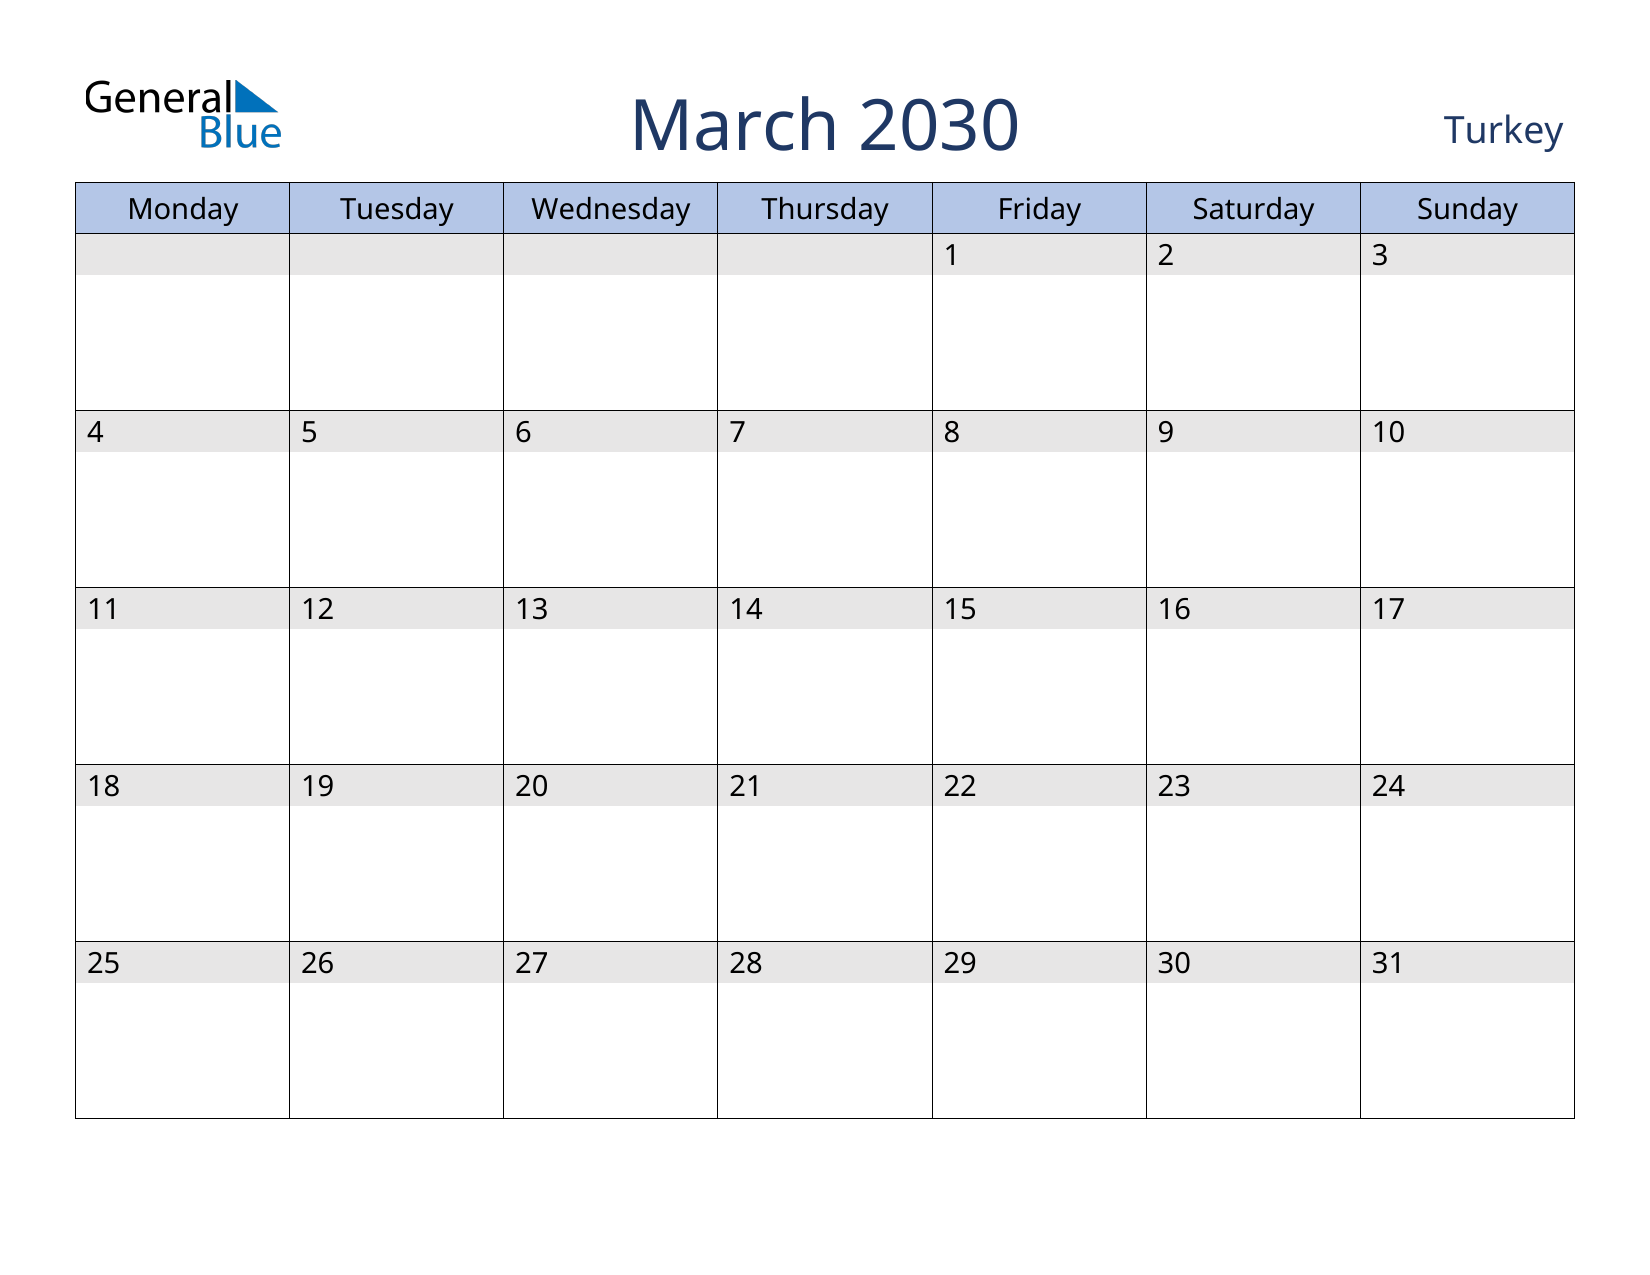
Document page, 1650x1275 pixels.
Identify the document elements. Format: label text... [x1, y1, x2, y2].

table_cell [290, 452, 503, 587]
table_cell [76, 234, 289, 275]
table_cell 20 [504, 765, 717, 806]
table_cell [504, 629, 717, 764]
table_cell [76, 452, 289, 587]
table_cell 15 [933, 588, 1146, 629]
table_cell 28 [718, 942, 932, 983]
table_cell 4 [76, 411, 289, 452]
table_cell 6 [504, 411, 717, 452]
table_cell 7 [718, 411, 932, 452]
table_cell 27 [504, 942, 717, 983]
table_cell [290, 629, 503, 764]
table_cell 14 [718, 588, 932, 629]
table_cell [1147, 452, 1360, 587]
table_cell [718, 983, 932, 1118]
table_cell [933, 275, 1146, 410]
table_cell [1361, 806, 1574, 941]
table_cell [718, 452, 932, 587]
table_cell [290, 983, 503, 1118]
table_cell 22 [933, 765, 1146, 806]
table_cell Thursday [718, 183, 932, 233]
table_cell [1361, 275, 1574, 410]
table_cell 17 [1361, 588, 1574, 629]
table_cell [76, 806, 289, 941]
table_cell [504, 806, 717, 941]
table_header [76, 75, 503, 182]
table_cell [718, 275, 932, 410]
table_cell [76, 983, 289, 1118]
picture [86, 80, 281, 148]
table_cell [504, 452, 717, 587]
table_cell 21 [718, 765, 932, 806]
table_cell 19 [290, 765, 503, 806]
table_cell 16 [1147, 588, 1360, 629]
table_cell [718, 806, 932, 941]
table_cell [504, 275, 717, 410]
table_cell 13 [504, 588, 717, 629]
table_cell Wednesday [504, 183, 717, 233]
table_cell [76, 629, 289, 764]
table_cell [290, 275, 503, 410]
table_cell [504, 983, 717, 1118]
table_cell Saturday [1147, 183, 1360, 233]
table_cell Monday [76, 183, 289, 233]
table_cell [1147, 629, 1360, 764]
table_cell 2 [1147, 234, 1360, 275]
table_cell [1147, 983, 1360, 1118]
table_cell 8 [933, 411, 1146, 452]
table_cell [718, 234, 932, 275]
table_cell 9 [1147, 411, 1360, 452]
table_header March 2030 [504, 75, 1146, 182]
table_cell Tuesday [290, 183, 503, 233]
table_cell [933, 629, 1146, 764]
table_cell 30 [1147, 942, 1360, 983]
table_cell 24 [1361, 765, 1574, 806]
table_cell [1361, 629, 1574, 764]
table_cell Friday [933, 183, 1146, 233]
table_cell [1361, 983, 1574, 1118]
table_header Turkey [1146, 75, 1574, 182]
table_cell 11 [76, 588, 289, 629]
table_cell 5 [290, 411, 503, 452]
table_cell Sunday [1361, 183, 1574, 233]
table_cell [933, 806, 1146, 941]
table_cell 10 [1361, 411, 1574, 452]
table_cell 18 [76, 765, 289, 806]
table_cell [76, 275, 289, 410]
table_cell [1147, 275, 1360, 410]
table_cell [933, 452, 1146, 587]
table_cell 23 [1147, 765, 1360, 806]
table_cell 25 [76, 942, 289, 983]
table_cell [933, 983, 1146, 1118]
table_cell 29 [933, 942, 1146, 983]
table_cell [290, 806, 503, 941]
table_cell [504, 234, 717, 275]
table_cell [1147, 806, 1360, 941]
table_cell 12 [290, 588, 503, 629]
table_cell [1361, 452, 1574, 587]
table_cell [290, 234, 503, 275]
table_cell 26 [290, 942, 503, 983]
table_cell [718, 629, 932, 764]
table_cell 1 [933, 234, 1146, 275]
table_cell 3 [1361, 234, 1574, 275]
table_cell 31 [1361, 942, 1574, 983]
